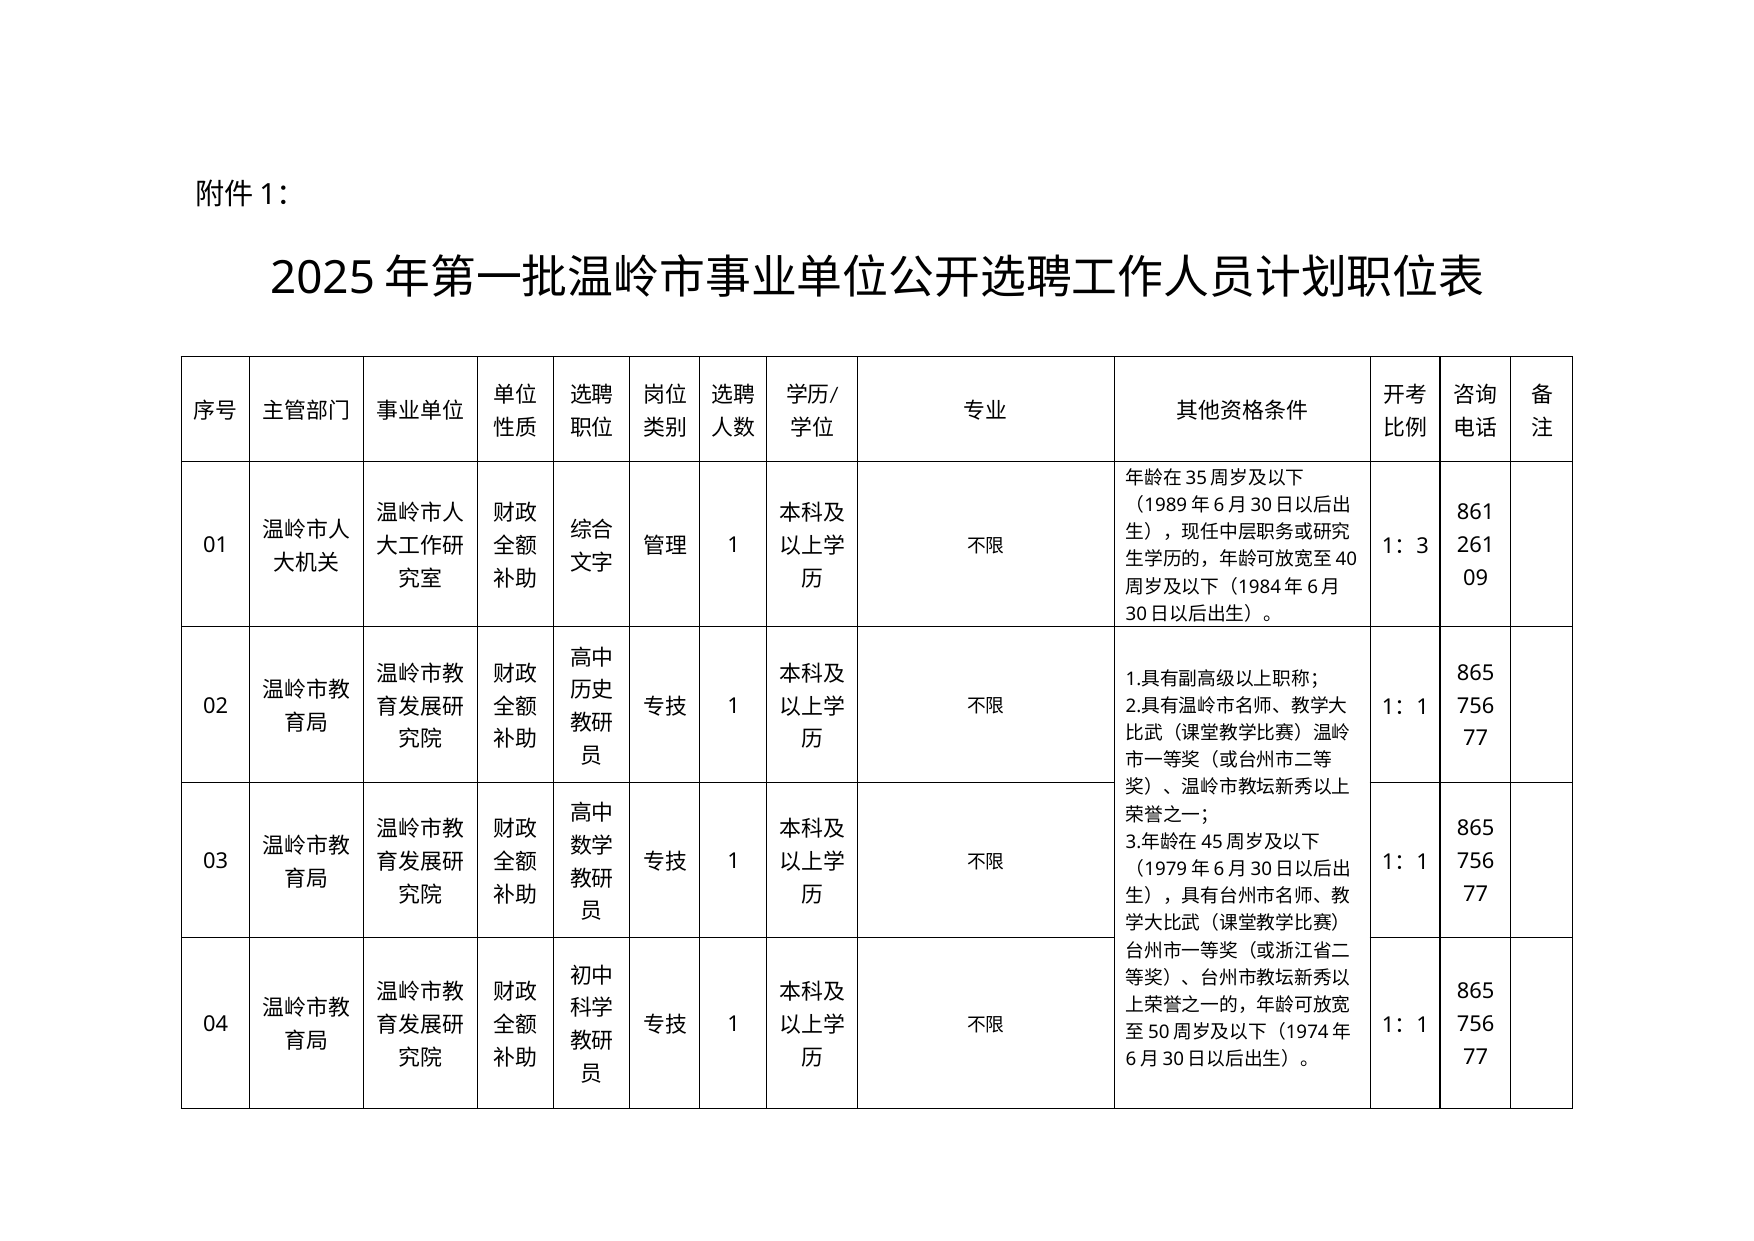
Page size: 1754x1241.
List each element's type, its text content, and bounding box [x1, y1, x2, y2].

table_cell 专技 [630, 938, 699, 1107]
table_header 主管部门 [250, 357, 363, 461]
text 附件1： [195, 159, 1559, 225]
table_cell 财政全额补助 [478, 627, 553, 782]
table_header 咨询 电话 [1441, 357, 1510, 461]
table_header 岗位 类别 [630, 357, 699, 461]
table_cell [1511, 938, 1572, 1107]
table_header 事业单位 [364, 357, 477, 461]
table_header 选聘 职位 [554, 357, 629, 461]
table_cell 1.具有副高级以上职称； 2.具有温岭市名师、教学大比武（课堂教学比赛）温岭市一等奖（或台州市二等奖）、温岭市教坛新秀以上荣誉之一； 3.年龄在45周岁及以下（1979年6月30日以后出生），具有台州市名师、教学大比武（课堂教学比赛）台州市一等奖（或浙江省二等奖）、台州市教坛新秀以上荣誉之一的，年龄可放宽至50周岁及以下（1974年6月30日以后出生）。 [1115, 627, 1370, 1107]
table_header 备注 [1511, 357, 1572, 461]
table_cell 本科及以上学历 [767, 783, 857, 937]
table_cell 03 [182, 783, 249, 937]
table_cell 不限 [858, 627, 1114, 782]
text 2025年第一批温岭市事业单位公开选聘工作人员计划职位表 [195, 225, 1559, 323]
table_header 专业 [858, 357, 1114, 461]
table_header 其他资格条件 [1115, 357, 1370, 461]
table_cell 综合文字 [554, 462, 629, 626]
table_cell 本科及以上学历 [767, 462, 857, 626]
table_cell 不限 [858, 783, 1114, 937]
table_cell [1511, 627, 1572, 782]
table_cell 1：1 [1371, 783, 1439, 937]
table_cell 温岭市教育发展研究院 [364, 938, 477, 1107]
table_cell 温岭市教育局 [250, 783, 363, 937]
table_cell 1：1 [1371, 938, 1439, 1107]
table_cell 86575677 [1441, 938, 1510, 1107]
table_cell 86575677 [1441, 783, 1510, 937]
table_cell [1511, 462, 1572, 626]
table_cell 1 [700, 627, 766, 782]
table_cell 温岭市人大机关 [250, 462, 363, 626]
table_header 选聘人数 [700, 357, 766, 461]
table_cell 高中历史教研员 [554, 627, 629, 782]
table_header 学历/学位 [767, 357, 857, 461]
table_cell 专技 [630, 627, 699, 782]
table_cell 温岭市教育局 [250, 938, 363, 1107]
table_cell 年龄在35周岁及以下（1989年6月30日以后出生），现任中层职务或研究生学历的，年龄可放宽至40周岁及以下（1984年6月30日以后出生）。 [1115, 462, 1370, 626]
table_cell 02 [182, 627, 249, 782]
table_cell 86575677 [1441, 627, 1510, 782]
table_cell 1：3 [1371, 462, 1439, 626]
table_cell 1：1 [1371, 627, 1439, 782]
table_cell 1 [700, 938, 766, 1107]
table_cell 温岭市教育发展研究院 [364, 627, 477, 782]
table_cell 专技 [630, 783, 699, 937]
table_header 单位 性质 [478, 357, 553, 461]
table_cell 初中科学教研员 [554, 938, 629, 1107]
table_cell 温岭市教育局 [250, 627, 363, 782]
table_cell 财政全额补助 [478, 938, 553, 1107]
table_cell 本科及以上学历 [767, 938, 857, 1107]
table_cell 不限 [858, 938, 1114, 1107]
table_cell 温岭市人大工作研究室 [364, 462, 477, 626]
table_cell 01 [182, 462, 249, 626]
table_cell [1511, 783, 1572, 937]
table_cell 管理 [630, 462, 699, 626]
table_cell 温岭市教育发展研究院 [364, 783, 477, 937]
table_cell 本科及以上学历 [767, 627, 857, 782]
table_cell 不限 [858, 462, 1114, 626]
table_cell 1 [700, 462, 766, 626]
table_cell 财政全额补助 [478, 783, 553, 937]
table_header 开考比例 [1371, 357, 1439, 461]
table_cell 1 [700, 783, 766, 937]
table_cell 财政全额补助 [478, 462, 553, 626]
table_header 序号 [182, 357, 249, 461]
table_cell 86126109 [1441, 462, 1510, 626]
table_cell 04 [182, 938, 249, 1107]
table_cell 高中数学教研员 [554, 783, 629, 937]
